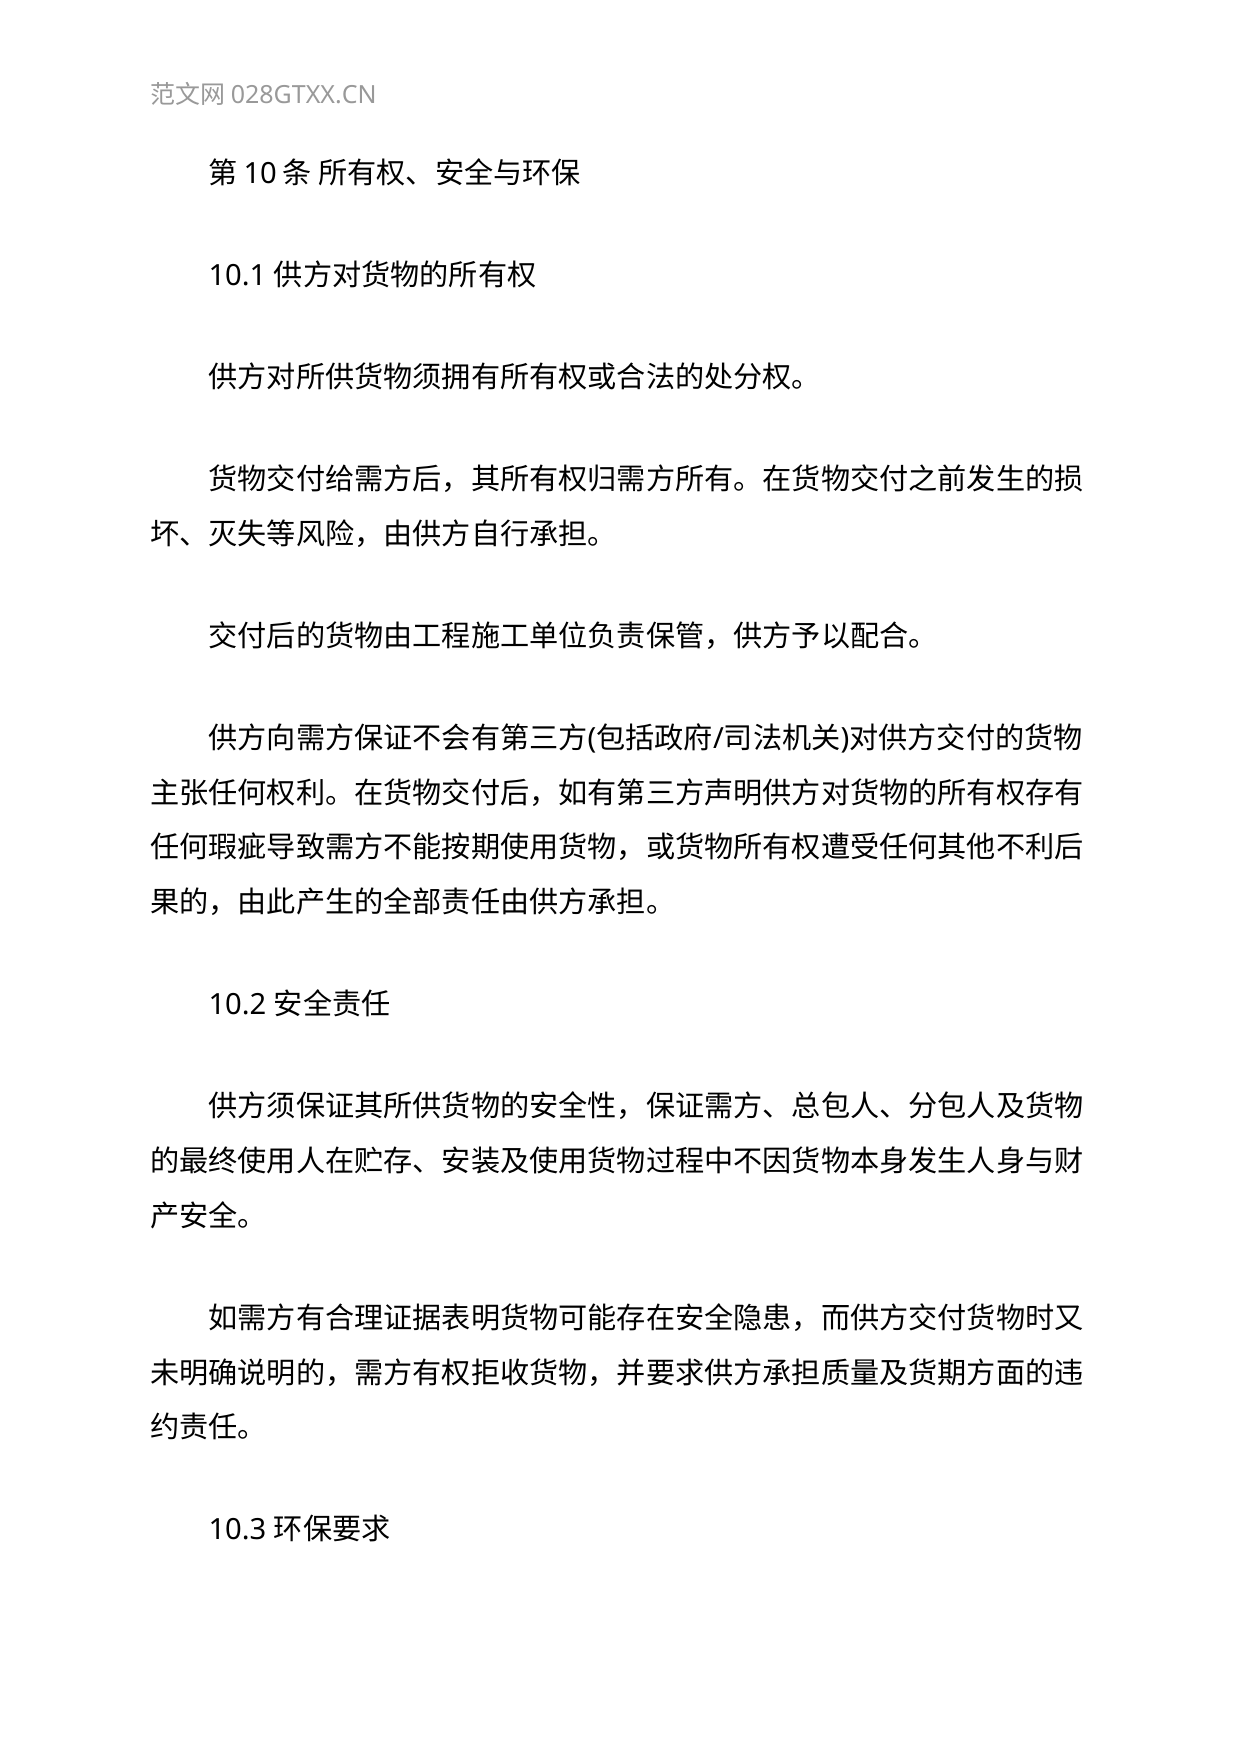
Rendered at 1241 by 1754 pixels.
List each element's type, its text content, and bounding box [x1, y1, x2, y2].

text 供方对所供货物须拥有所有权或合法的处分权。 [150, 354, 1090, 396]
text 供方须保证其所供货物的安全性，保证需方、总包人、分包人及货物的最终使用人在贮存、安装及使用货物过程中不因货物本身发生人身与财产安全。 [150, 1083, 1090, 1235]
text 第10条 所有权、安全与环保 [150, 150, 1090, 192]
text 如需方有合理证据表明货物可能存在安全隐患，而供方交付货物时又未明确说明的，需方有权拒收货物，并要求供方承担质量及货期方面的违约责任。 [150, 1294, 1090, 1446]
text 10.2 安全责任 [150, 981, 1090, 1023]
text 供方向需方保证不会有第三方(包括政府/司法机关)对供方交付的货物主张任何权利。在货物交付后，如有第三方声明供方对货物的所有权存有任何瑕疵导致需方不能按期使用货物，或货物所有权遭受任何其他不利后果的，由此产生的全部责任由供方承担。 [150, 714, 1090, 921]
text 10.1 供方对货物的所有权 [150, 252, 1090, 294]
text 交付后的货物由工程施工单位负责保管，供方予以配合。 [150, 612, 1090, 655]
text 10.3 环保要求 [150, 1506, 1090, 1548]
text 货物交付给需方后，其所有权归需方所有。在货物交付之前发生的损坏、灭失等风险，由供方自行承担。 [150, 456, 1090, 553]
